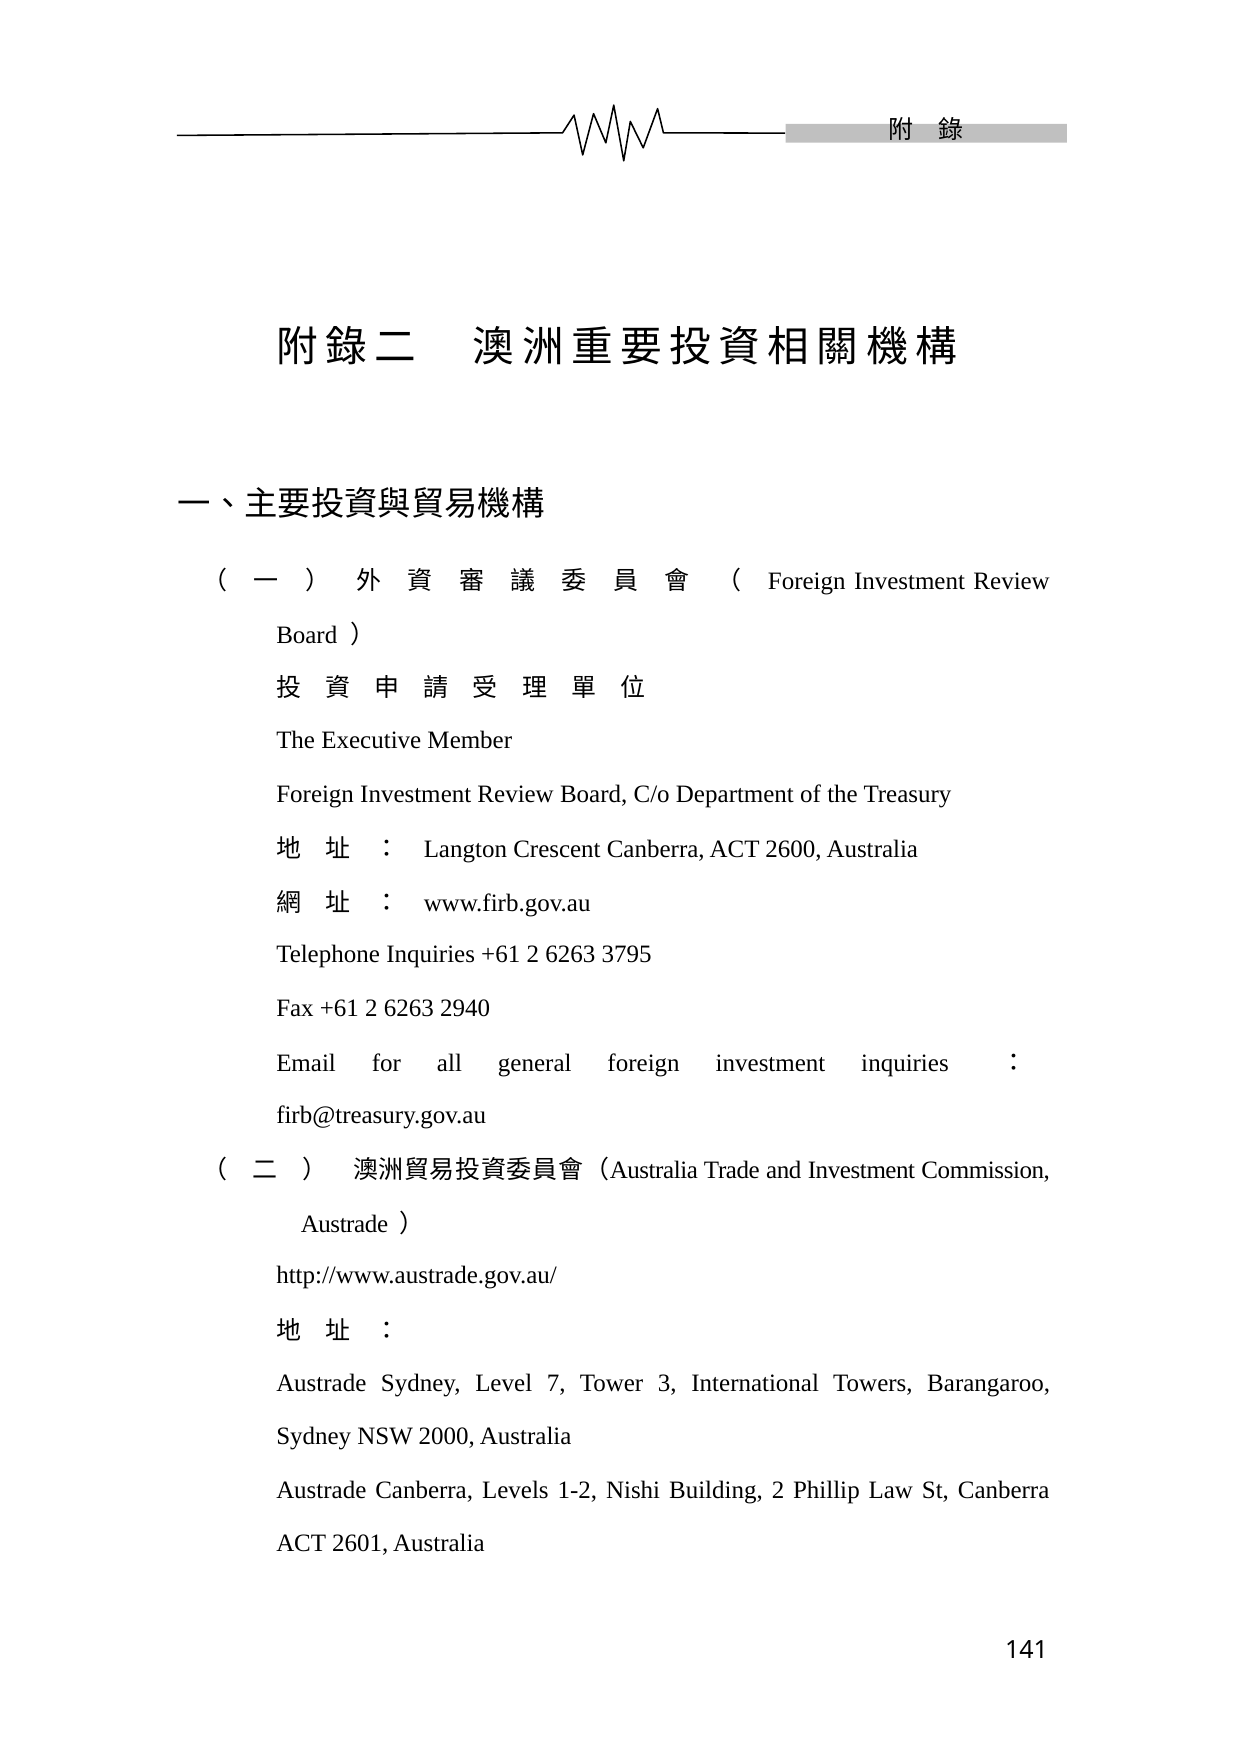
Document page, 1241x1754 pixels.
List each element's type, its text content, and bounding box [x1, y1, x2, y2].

text The Executive Member [262, 713, 1050, 766]
text （二）澳洲貿易投資委員會（Australia Trade and Investment Commission, Austrade） [190, 1141, 1050, 1248]
text 地址： [262, 1302, 1050, 1355]
text 一、主要投資與貿易機構 [178, 477, 1063, 525]
text 投資申請受理單位 [262, 659, 1050, 713]
text 網址：www.firb.gov.au [262, 873, 1050, 927]
text Austrade Canberra, Levels 1-2, Nishi Building, 2 Phillip Law St, Canberra ACT 2601, Australia [262, 1462, 1050, 1569]
text Austrade Sydney, Level 7, Tower 3, International Towers, Barangaroo, Sydney NSW 2000, Australia [262, 1355, 1050, 1462]
text 地址：Langton Crescent Canberra, ACT 2600, Australia [262, 820, 1050, 873]
text Fax +61 2 6263 2940 [262, 981, 1050, 1034]
text 附錄二 澳洲重要投資相關機構 [178, 290, 1063, 397]
text Email for all general foreign investment inquiries：firb@treasury.gov.au [262, 1034, 1050, 1141]
text Foreign Investment Review Board, C/o Department of the Treasury [262, 766, 1050, 820]
text http://www.austrade.gov.au/ [262, 1248, 1050, 1302]
text Telephone Inquiries +61 2 6263 3795 [262, 927, 1050, 981]
text （一）外資審議委員會（Foreign Investment Review Board） [190, 552, 1050, 659]
